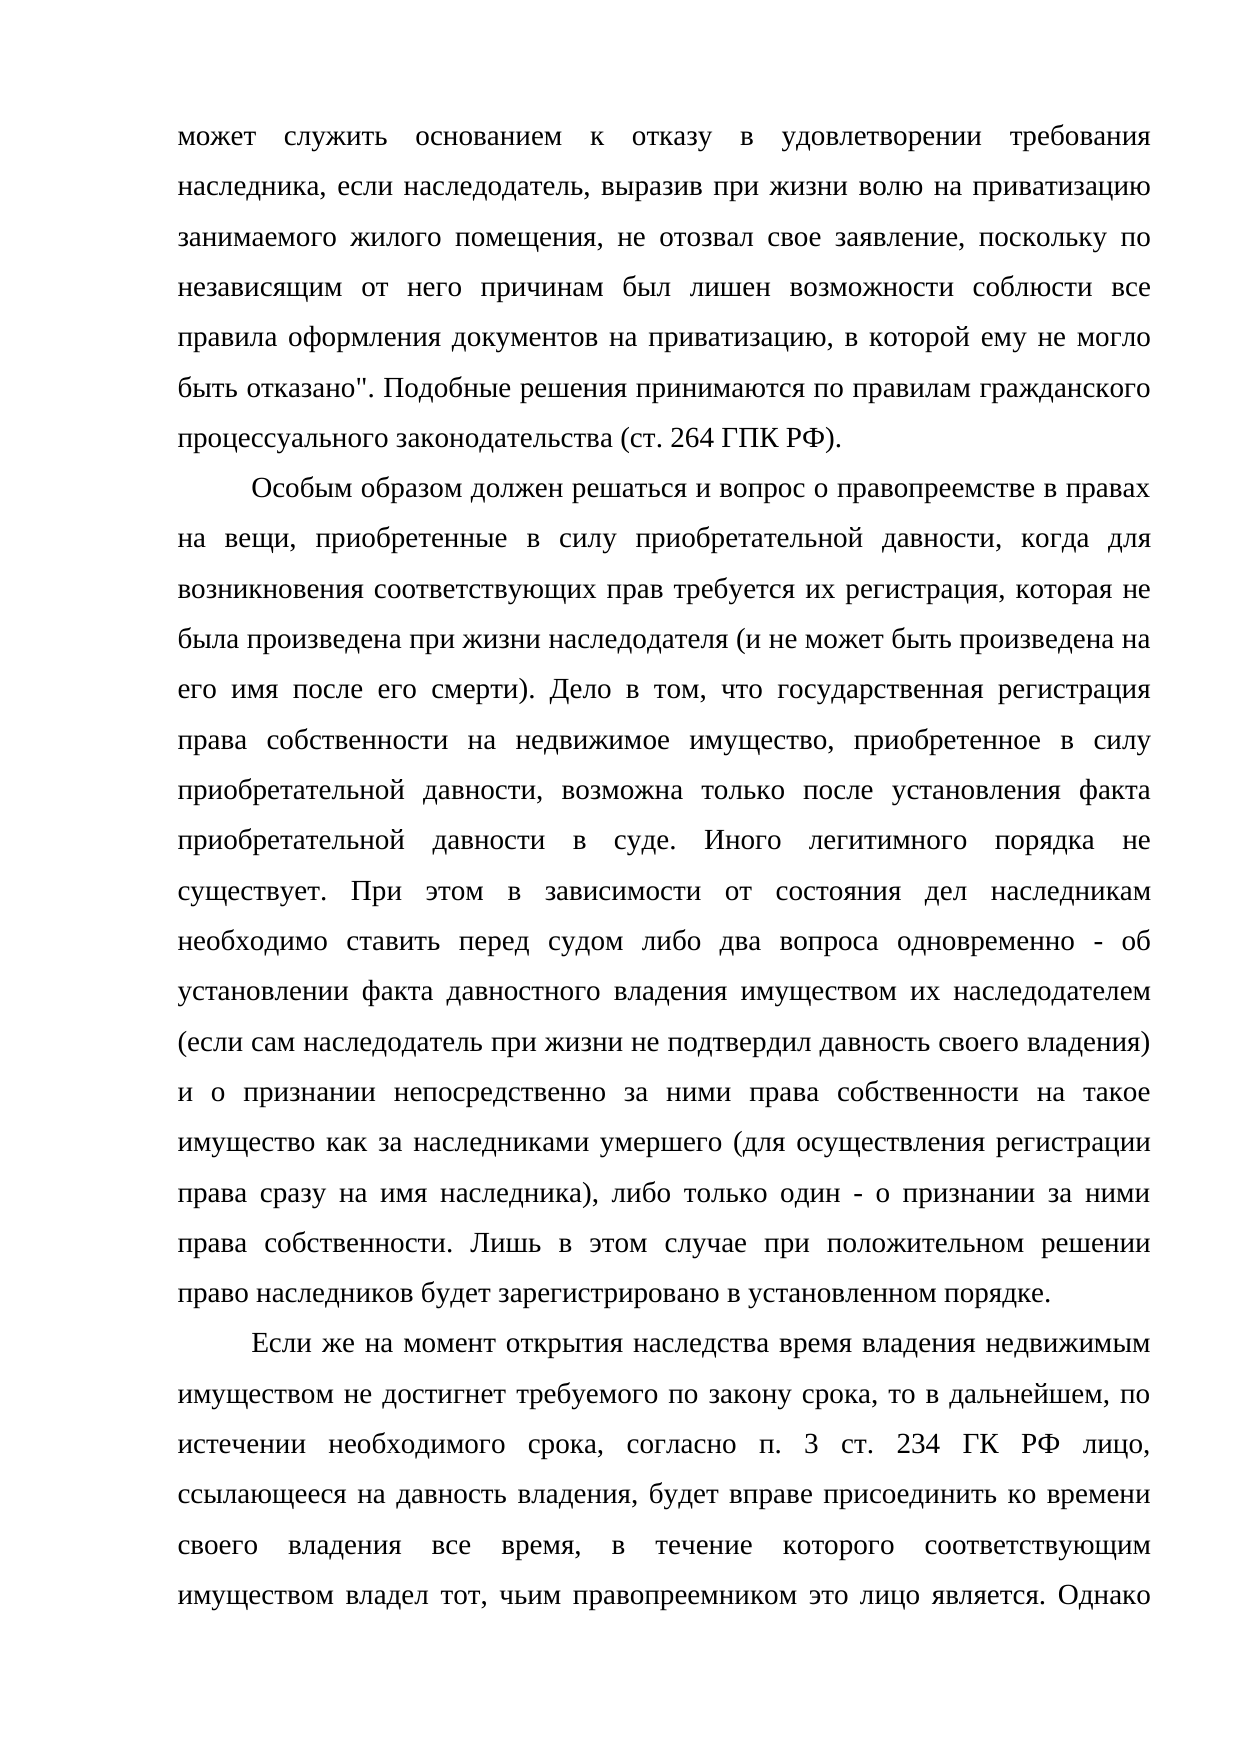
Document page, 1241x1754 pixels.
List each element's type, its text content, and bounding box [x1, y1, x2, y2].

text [177, 1326, 1152, 1611]
text Особым образом должен решаться и вопрос о правопреемстве в правах на вещи, приобретенные в силу приобретательной давности, когда для возникновения соответствующих прав требуется их регистрация, которая не была произведена при жизни наследодателя (и не может быть произведена на его имя после его смерти). Дело в том, что государственная регистрация права собственности на недвижимое имущество, приобретенное в силу приобретательной давности, возможна только после установления факта приобретательной давности в суде. Иного легитимного порядка не существует. При этом в зависимости от состояния дел наследникам необходимо ставить перед судом либо два вопроса одновременно - об установлении факта давностного владения имуществом их наследодателем (если сам наследодатель при жизни не подтвердил давность своего владения) и о признании непосредственно за ними права собственности на такое имущество как за наследниками умершего (для осуществления регистрации права сразу на имя наследника), либо только один - о признании за ними права собственности. Лишь в этом случае при положительном решении право наследников будет зарегистрировано в установленном порядке. [177, 470, 1152, 1309]
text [177, 118, 1152, 453]
